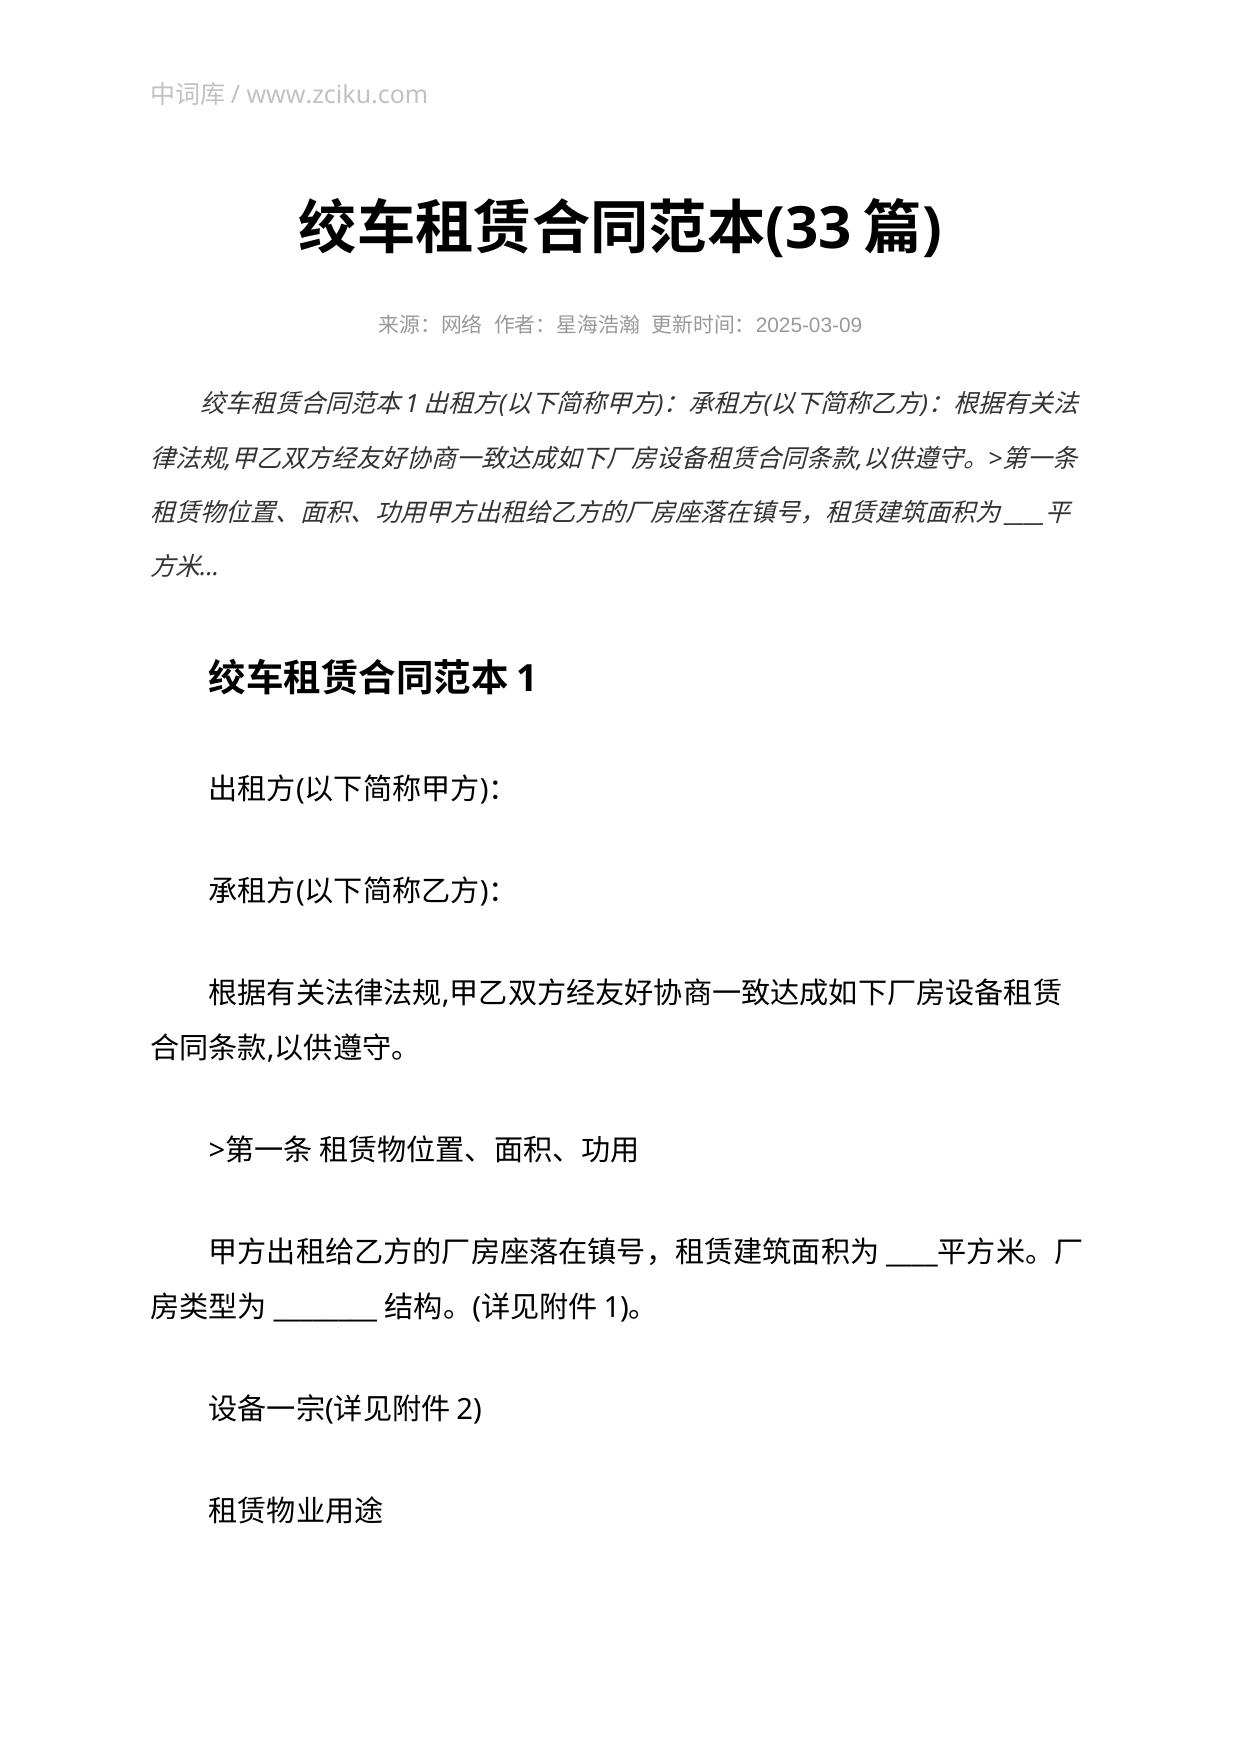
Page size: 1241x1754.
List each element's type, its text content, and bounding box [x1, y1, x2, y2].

text 承租方(以下简称乙方)： [150, 868, 1090, 910]
text 绞车租赁合同范本1 [150, 648, 1090, 703]
text 甲方出租给乙方的厂房座落在镇号，租赁建筑面积为 ____平方米。厂房类型为 ________ 结构。(详见附件1)。 [150, 1229, 1090, 1326]
subtitle 绞车租赁合同范本(33篇) [150, 181, 1090, 266]
text >第一条 租赁物位置、面积、功用 [150, 1127, 1090, 1169]
text 根据有关法律法规,甲乙双方经友好协商一致达成如下厂房设备租赁合同条款,以供遵守。 [150, 970, 1090, 1067]
text 出租方(以下简称甲方)： [150, 766, 1090, 808]
text 来源：网络 作者：星海浩瀚 更新时间：2025-03-09 [150, 313, 1090, 337]
text 设备一宗(详见附件2) [150, 1386, 1090, 1428]
text 租赁物业用途 [150, 1488, 1090, 1530]
text 绞车租赁合同范本1出租方(以下简称甲方)：承租方(以下简称乙方)：根据有关法律法规,甲乙双方经友好协商一致达成如下厂房设备租赁合同条款,以供遵守。>第一条 租赁物位置、面积、功用甲方出租给乙方的厂房座落在镇号，租赁建筑面积为 ____平方米... [150, 384, 1090, 583]
